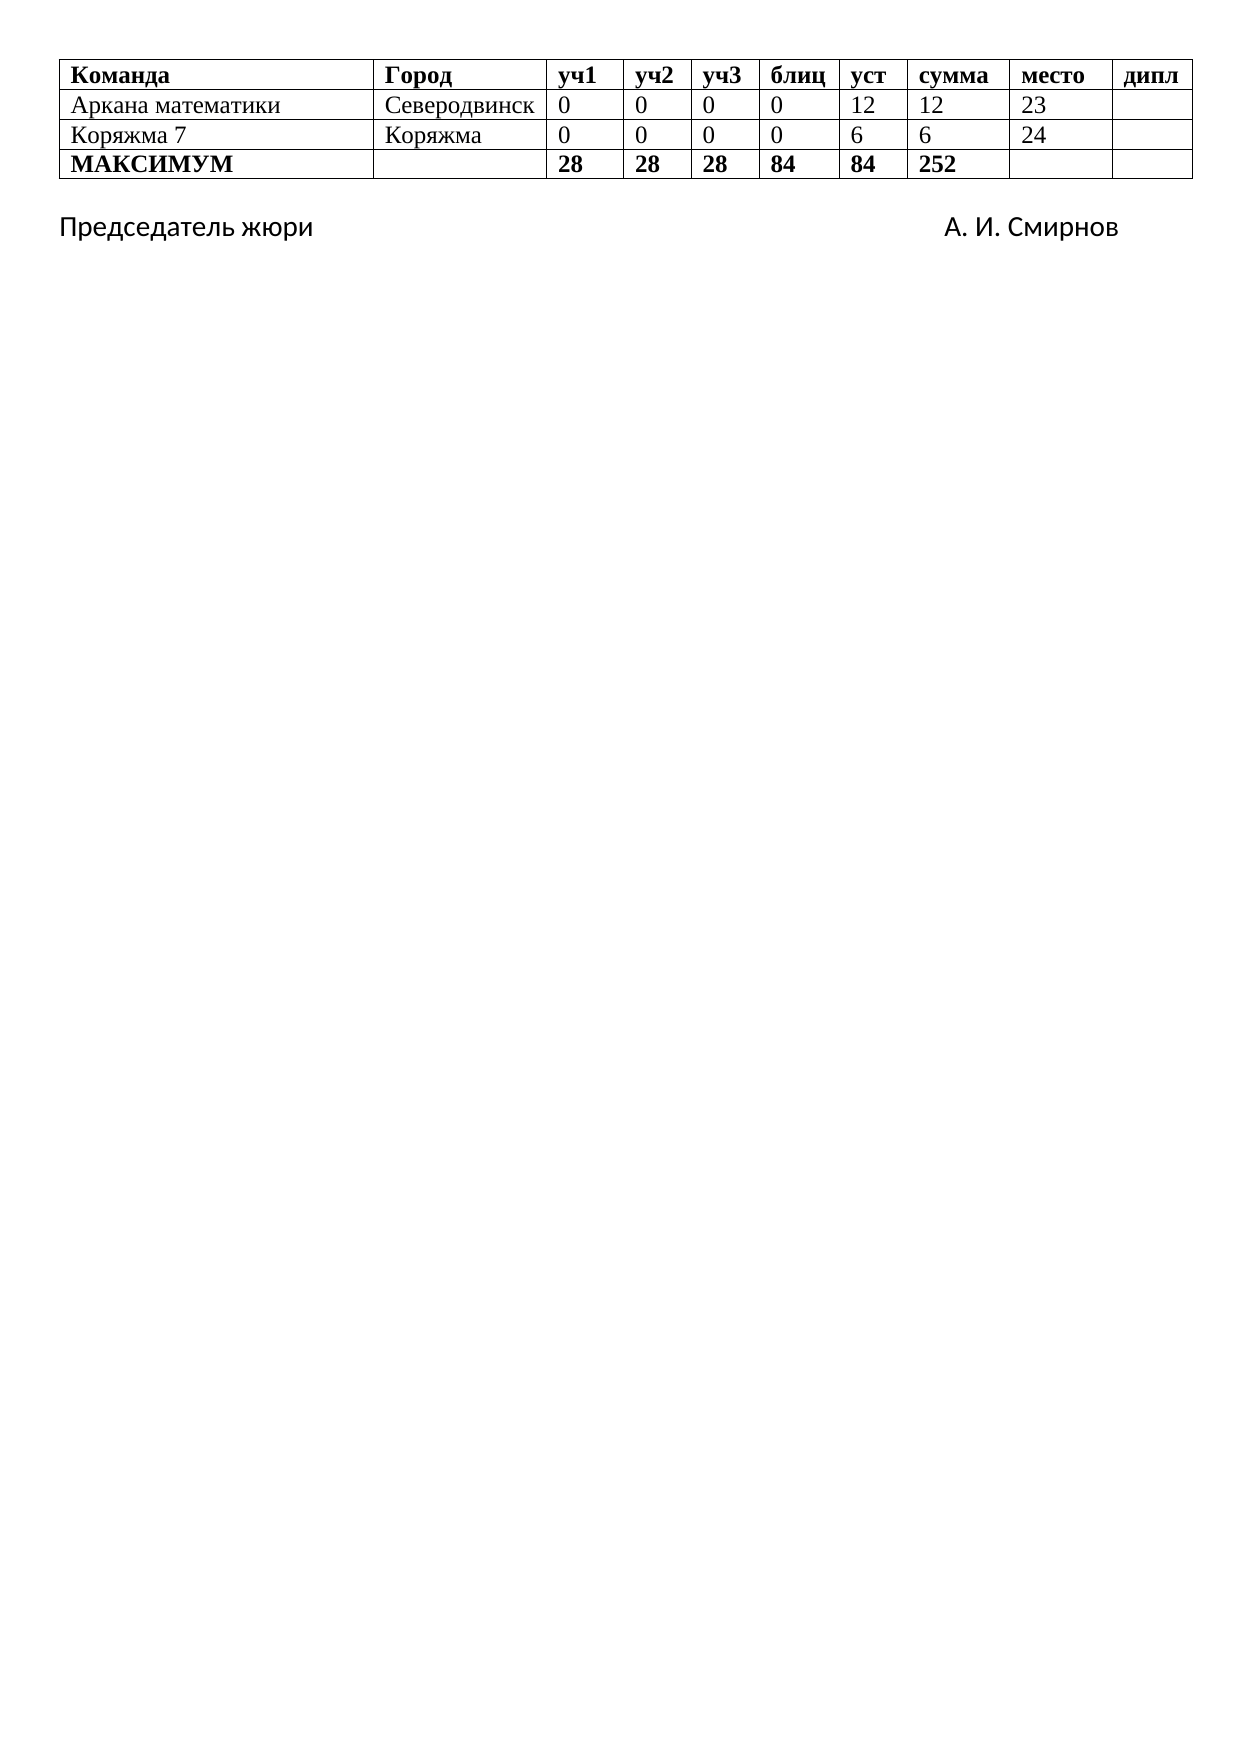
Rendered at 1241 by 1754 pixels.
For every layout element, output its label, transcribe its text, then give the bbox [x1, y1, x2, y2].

table_cell 28 [624, 150, 691, 178]
table_cell Коряжма [374, 120, 546, 148]
table_cell 28 [692, 150, 759, 178]
table_cell [1113, 120, 1192, 148]
table_cell МАКСИМУМ [60, 150, 373, 178]
table_cell [1010, 150, 1112, 178]
table_header сумма [908, 60, 1009, 89]
table_header Команда [60, 60, 373, 89]
table_cell Коряжма 7 [60, 120, 373, 148]
table_header блиц [760, 60, 839, 89]
table_cell 84 [840, 150, 907, 178]
table_cell 0 [624, 90, 691, 119]
table_cell 6 [840, 120, 907, 148]
table_header Город [374, 60, 546, 89]
table_cell 24 [1010, 120, 1112, 148]
table_cell 23 [1010, 90, 1112, 119]
table_cell 84 [760, 150, 839, 178]
table_header уч3 [692, 60, 759, 89]
table_cell Северодвинск [374, 90, 546, 119]
table_cell 12 [908, 90, 1009, 119]
table_cell 0 [547, 90, 623, 119]
table_cell 0 [547, 120, 623, 148]
table_header уст [840, 60, 907, 89]
table_cell 6 [908, 120, 1009, 148]
table_cell Аркана математики [60, 90, 373, 119]
table_cell 0 [760, 90, 839, 119]
table_cell 0 [692, 90, 759, 119]
table_cell 0 [760, 120, 839, 148]
table_header место [1010, 60, 1112, 89]
table_cell 252 [908, 150, 1009, 178]
table_cell 0 [624, 120, 691, 148]
table_cell 12 [840, 90, 907, 119]
table_cell [1113, 150, 1192, 178]
table_cell 0 [692, 120, 759, 148]
table_header уч2 [624, 60, 691, 89]
table_cell 28 [547, 150, 623, 178]
table_header дипл [1113, 60, 1192, 89]
text Председатель жюри А. И. Смирнов [59, 208, 1181, 244]
table_header уч1 [547, 60, 623, 89]
table_cell [374, 150, 546, 178]
table_cell [1113, 90, 1192, 119]
